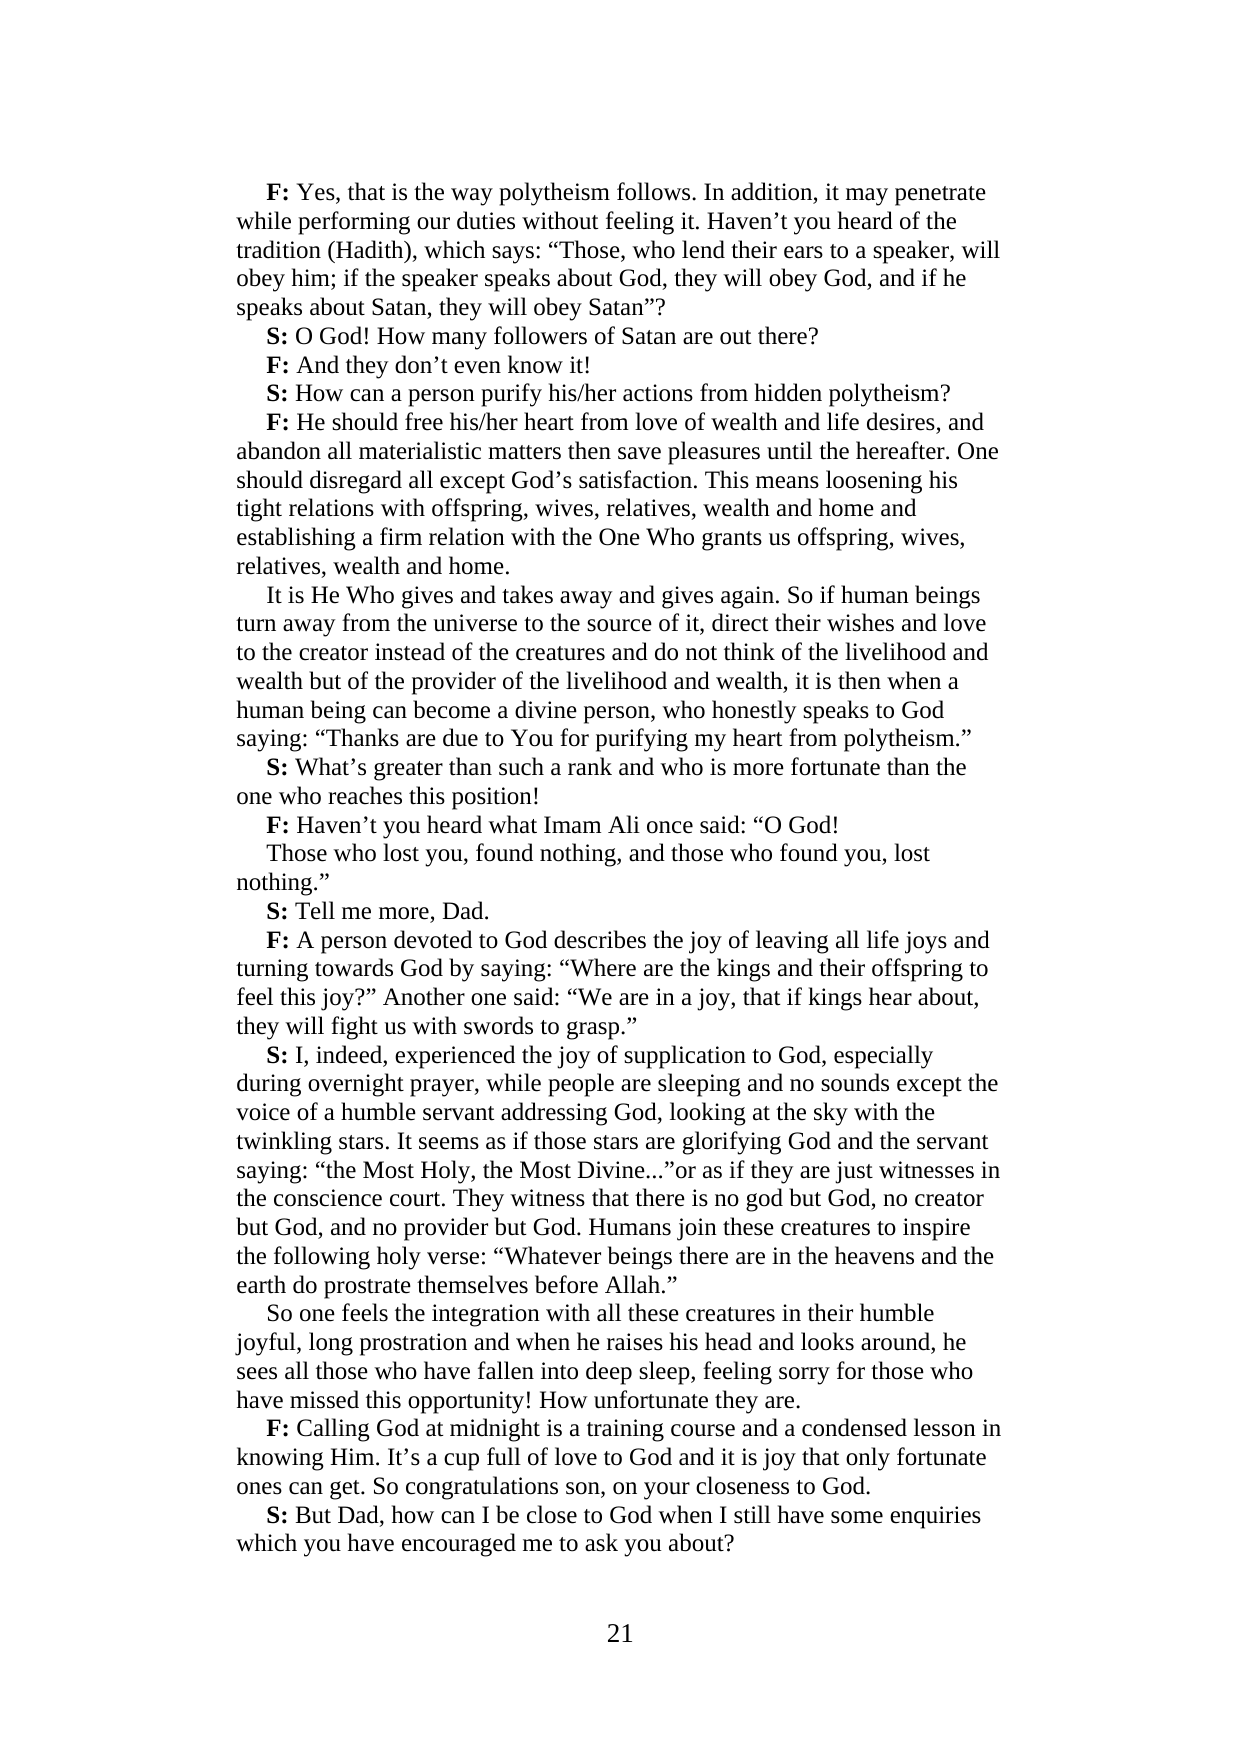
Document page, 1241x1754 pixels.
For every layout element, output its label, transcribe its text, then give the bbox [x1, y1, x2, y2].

text S: I, indeed, experienced the joy of supplication to God, especially during overnight prayer, while people are sleeping and no sounds except the voice of a humble servant addressing God, looking at the sky with the twinkling stars. It seems as if those stars are glorifying God and the servant saying: “the Most Holy, the Most Divine...”or as if they are just witnesses in the conscience court. They witness that there is no god but God, no creator but God, and no provider but God. Humans join these creatures to inspire the following holy verse: “Whatever beings there are in the heavens and the earth do prostrate themselves before Allah.” [236, 1040, 1004, 1298]
text S: But Dad, how can I be close to God when I still have some enquiries which you have encouraged me to ask you about? [236, 1500, 1004, 1557]
text S: Tell me more, Dad. [236, 896, 1004, 925]
text F: Yes, that is the way polytheism follows. In addition, it may penetrate while performing our duties without feeling it. Haven’t you heard of the tradition (Hadith), which says: “Those, who lend their ears to a speaker, will obey him; if the speaker speaks about God, they will obey God, and if he speaks about Satan, they will obey Satan”? [236, 177, 1004, 321]
text S: What’s greater than such a rank and who is more fortunate than the one who reaches this position! [236, 752, 1004, 810]
text S: O God! How many followers of Satan are out there? [236, 321, 1004, 350]
text F: Calling God at midnight is a training course and a condensed lesson in knowing Him. It’s a cup full of love to God and it is joy that only fortunate ones can get. So congratulations son, on your closeness to God. [236, 1413, 1004, 1500]
text Those who lost you, found nothing, and those who found you, lost nothing.” [236, 838, 1004, 896]
text S: How can a person purify his/her actions from hidden polytheism? [236, 378, 1004, 407]
text So one feels the integration with all these creatures in their humble joyful, long prostration and when he raises his head and looks around, he sees all those who have fallen into deep sleep, feeling sorry for those who have missed this opportunity! How unfortunate they are. [236, 1298, 1004, 1413]
text F: He should free his/her heart from love of wealth and life desires, and abandon all materialistic matters then save pleasures until the hereafter. One should disregard all except God’s satisfaction. This means loosening his tight relations with offspring, wives, relatives, wealth and home and establishing a firm relation with the One Who grants us offspring, wives, relatives, wealth and home. [236, 407, 1004, 580]
text F: And they don’t even know it! [236, 350, 1004, 378]
text It is He Who gives and takes away and gives again. So if human beings turn away from the universe to the source of it, direct their wishes and love to the creator instead of the creatures and do not think of the livelihood and wealth but of the provider of the livelihood and wealth, it is then when a human being can become a divine person, who honestly speaks to God saying: “Thanks are due to You for purifying my heart from polytheism.” [236, 580, 1004, 752]
text F: A person devoted to God describes the joy of leaving all life joys and turning towards God by saying: “Where are the kings and their offspring to feel this joy?” Another one said: “We are in a joy, that if kings hear about, they will fight us with swords to grasp.” [236, 925, 1004, 1040]
text F: Haven’t you heard what Imam Ali once said: “O God! [236, 810, 1004, 838]
